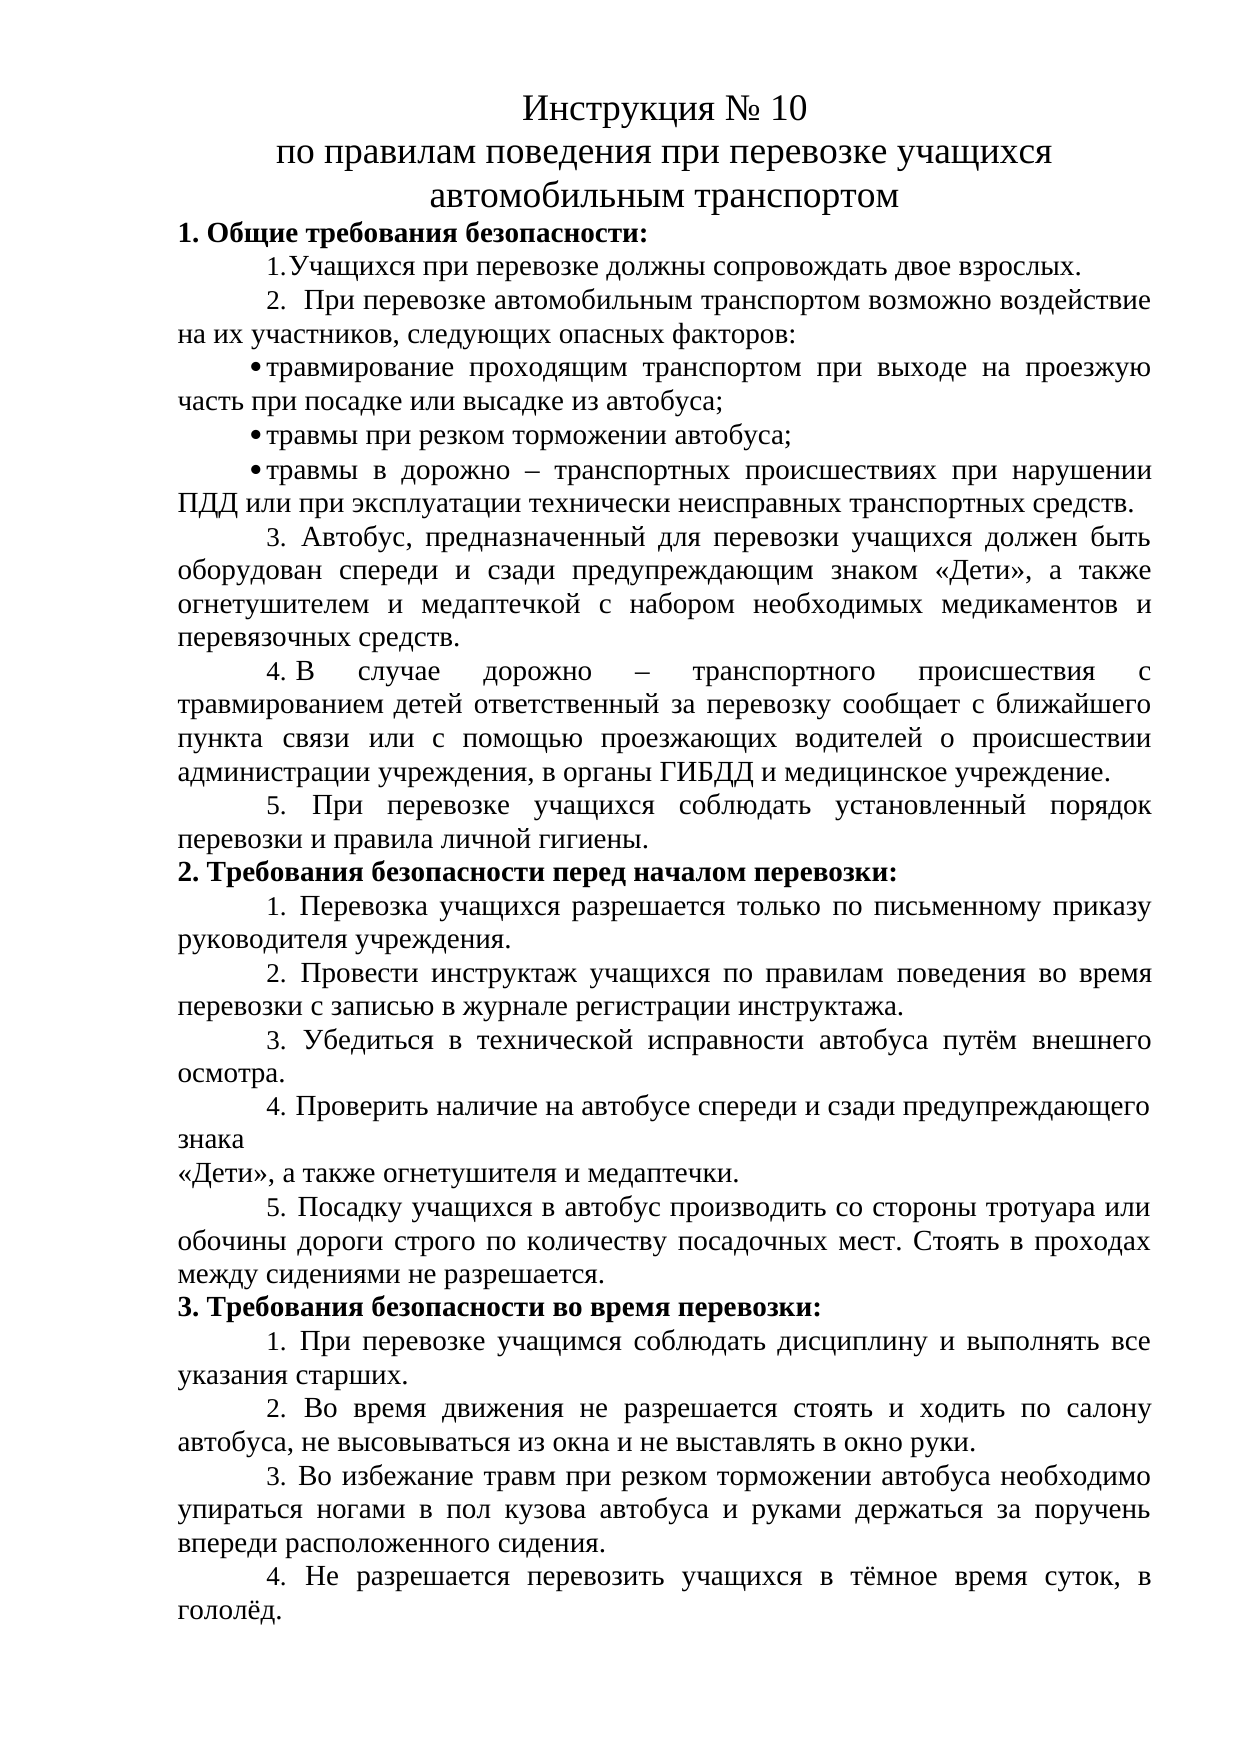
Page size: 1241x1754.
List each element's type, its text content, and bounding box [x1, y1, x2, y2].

list травмирование проходящим транспортом при выходе на проезжую часть при посадке или высадке из автобуса; [177, 349, 1151, 416]
text знака [177, 1122, 1167, 1156]
list Убедиться в технической исправности автобуса путём внешнего осмотра. [177, 1022, 1152, 1089]
list В случае дорожно – транспортного происшествия с травмированием детей ответственный за перевозку сообщает с ближайшего пункта связи или с помощью проезжающих водителей о происшествии администрации учреждения, в органы ГИБДД и медицинское учреждение. [177, 653, 1152, 787]
list Провести инструктаж учащихся по правилам поведения во время перевозки с записью в журнале регистрации инструктажа. [177, 955, 1152, 1022]
list Учащихся при перевозке должны сопровождать двое взрослых. [266, 249, 1167, 282]
list Не разрешается перевозить учащихся в тёмное время суток, в гололёд. [177, 1558, 1152, 1625]
list Во избежание травм при резком торможении автобуса необходимо упираться ногами в пол кузова автобуса и руками держаться за поручень впереди расположенного сидения. [177, 1458, 1152, 1558]
list травмы при резком торможении автобуса; [251, 416, 1167, 452]
list Требования безопасности перед началом перевозки: [177, 854, 1167, 888]
list При перевозке учащихся соблюдать установленный порядок перевозки и правила личной гигиены. [177, 787, 1152, 854]
list Требования безопасности во время перевозки: [177, 1290, 1167, 1323]
list При перевозке автомобильным транспортом возможно воздействие на их участников, следующих опасных факторов: [177, 282, 1152, 349]
list Автобус, предназначенный для перевозки учащихся должен быть оборудован спереди и сзади предупреждающим знаком «Дети», а также огнетушителем и медаптечкой с набором необходимых медикаментов и перевязочных средств. [177, 519, 1152, 653]
list Общие требования безопасности: [177, 216, 1167, 249]
text «Дети», а также огнетушителя и медаптечки. [177, 1156, 1167, 1189]
list Во время движения не разрешается стоять и ходить по салону автобуса, не высовываться из окна и не выставлять в окно руки. [177, 1391, 1152, 1458]
text Инструкция № 10 [249, 86, 1080, 129]
text по правилам поведения при перевозке учащихся автомобильным транспортом [249, 129, 1079, 215]
list травмы в дорожно – транспортных происшествиях при нарушении ПДД или при эксплуатации технически неисправных транспортных средств. [177, 452, 1152, 519]
list Перевозка учащихся разрешается только по письменному приказу руководителя учреждения. [177, 888, 1152, 955]
list Посадку учащихся в автобус производить со стороны тротуара или обочины дороги строго по количеству посадочных мест. Стоять в проходах между сидениями не разрешается. [177, 1189, 1151, 1290]
list Проверить наличие на автобусе спереди и сзади предупреждающего [266, 1089, 1167, 1122]
list При перевозке учащимся соблюдать дисциплину и выполнять все указания старших. [177, 1323, 1152, 1391]
